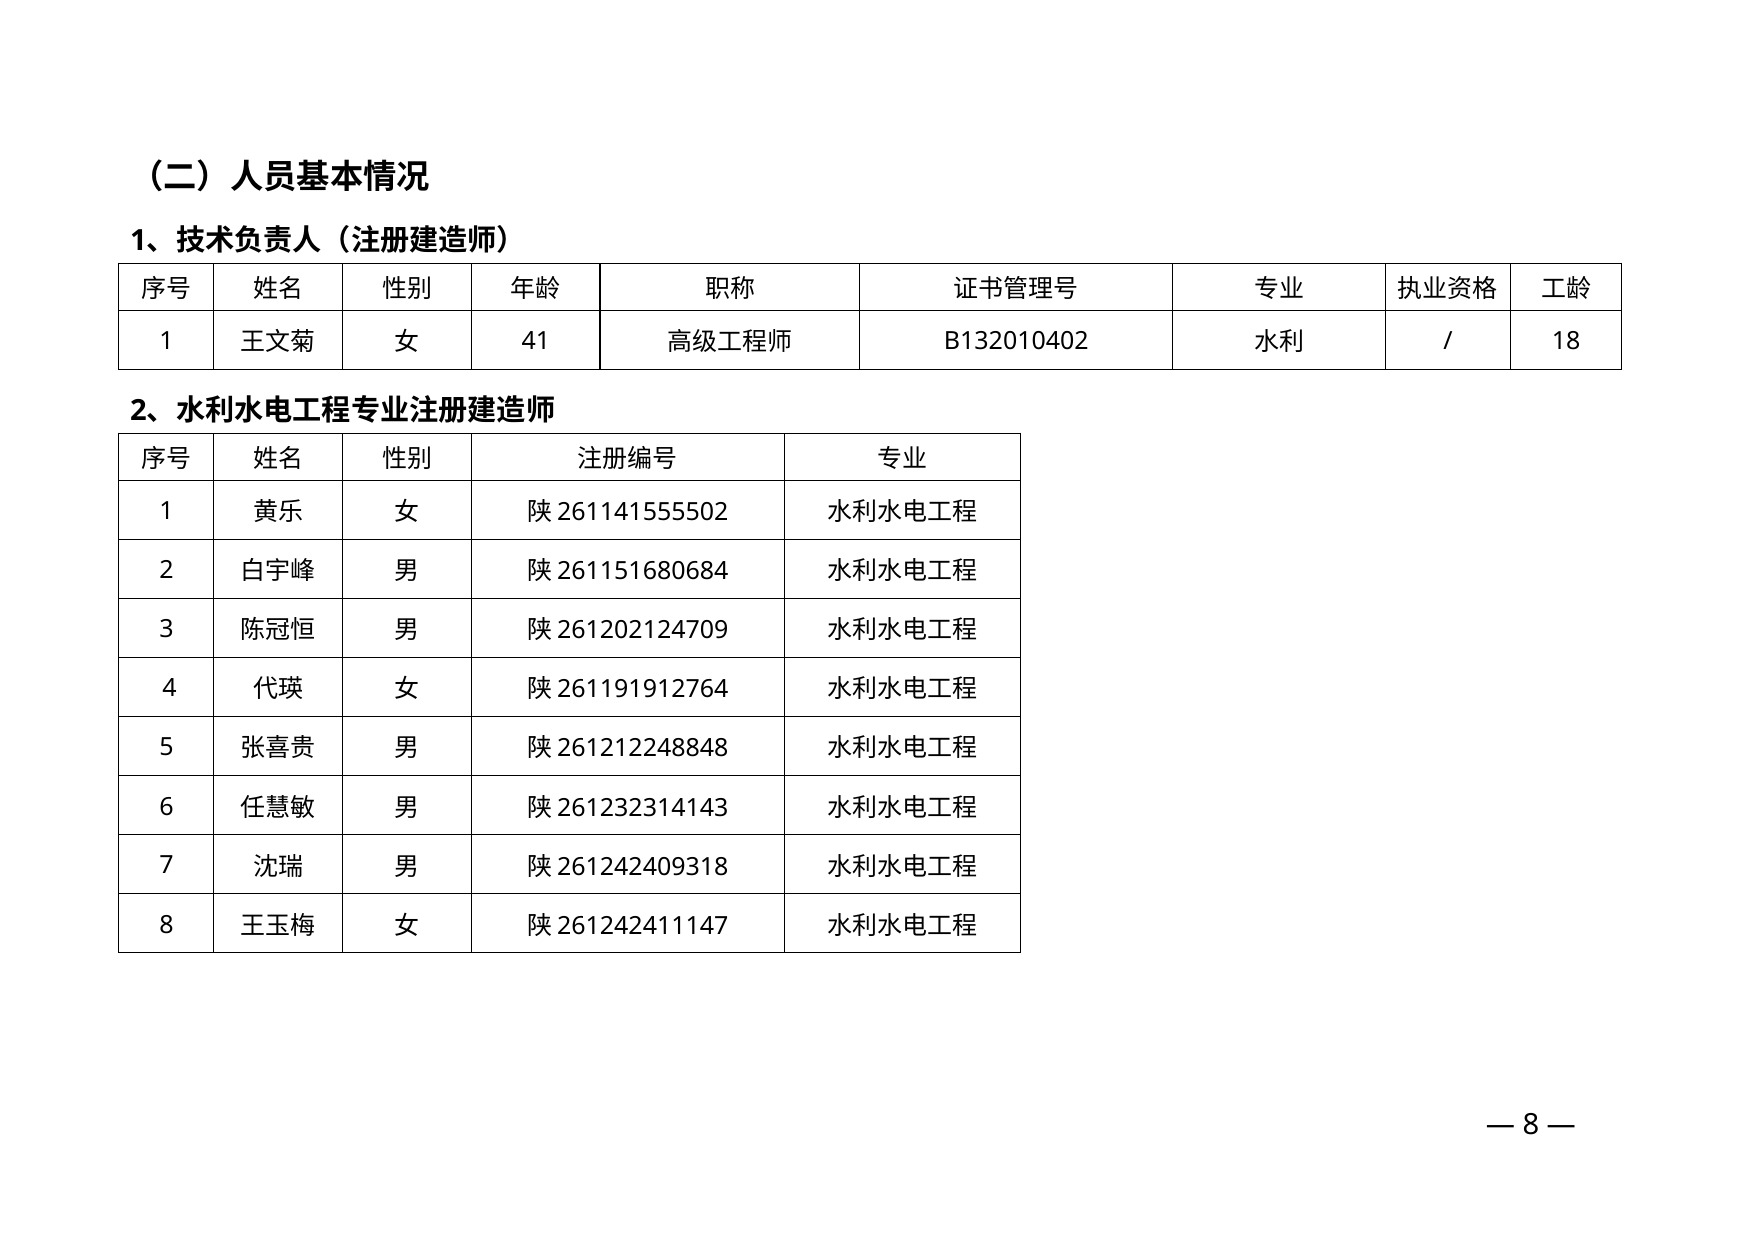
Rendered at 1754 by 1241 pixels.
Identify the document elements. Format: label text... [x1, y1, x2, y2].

table_cell 水利水电工程 [785, 481, 1020, 539]
table_header 姓名 [214, 434, 342, 480]
table_cell 水利水电工程 [785, 835, 1020, 893]
table_cell 黄乐 [214, 481, 342, 539]
table_cell 陕261151680684 [472, 540, 784, 598]
table_cell 任慧敏 [214, 776, 342, 834]
table_cell 陕261212248848 [472, 717, 784, 775]
table_cell 18 [1511, 311, 1621, 369]
table_cell 王玉梅 [214, 894, 342, 952]
table_cell 代瑛 [214, 658, 342, 716]
table_header 执业资格 [1386, 264, 1510, 310]
table_cell 陕261191912764 [472, 658, 784, 716]
table_header 序号 [119, 434, 213, 480]
table_cell 41 [472, 311, 599, 369]
table_cell 水利水电工程 [785, 540, 1020, 598]
table_cell 张喜贵 [214, 717, 342, 775]
table_cell 男 [343, 717, 471, 775]
table_header 专业 [1173, 264, 1385, 310]
table_cell 女 [343, 311, 471, 369]
table_cell 水利 [1173, 311, 1385, 369]
list 1、技术负责人（注册建造师） [130, 200, 1589, 263]
table_cell 陕261242409318 [472, 835, 784, 893]
table_cell 男 [343, 540, 471, 598]
table_cell 水利水电工程 [785, 717, 1020, 775]
table_cell 女 [343, 481, 471, 539]
table_cell 男 [343, 599, 471, 657]
table_cell 陕261232314143 [472, 776, 784, 834]
table_cell 陕261202124709 [472, 599, 784, 657]
table_cell 男 [343, 835, 471, 893]
table_cell 1 [119, 311, 213, 369]
table_cell 3 [119, 599, 213, 657]
table_cell B132010402 [860, 311, 1172, 369]
list 2、水利水电工程专业注册建造师 [130, 370, 1589, 432]
table_cell 女 [343, 894, 471, 952]
table_cell 王文菊 [214, 311, 342, 369]
table_header 注册编号 [472, 434, 784, 480]
table_cell 陕261242411147 [472, 894, 784, 952]
table_header 年龄 [472, 264, 599, 310]
table_cell 沈瑞 [214, 835, 342, 893]
table_cell 陕261141555502 [472, 481, 784, 539]
table_header 序号 [119, 264, 213, 310]
table_cell 水利水电工程 [785, 776, 1020, 834]
table_header 性别 [343, 264, 471, 310]
text （二）人员基本情况 [130, 142, 1589, 200]
table_cell 水利水电工程 [785, 658, 1020, 716]
table_cell 女 [343, 658, 471, 716]
table_header 专业 [785, 434, 1020, 480]
table_cell 1 [119, 481, 213, 539]
table_cell 水利水电工程 [785, 599, 1020, 657]
table_header 职称 [601, 264, 859, 310]
table_cell 5 [119, 717, 213, 775]
table_cell 水利水电工程 [785, 894, 1020, 952]
table_cell 6 [119, 776, 213, 834]
table_cell 男 [343, 776, 471, 834]
table_cell / [1386, 311, 1510, 369]
table_cell 陈冠恒 [214, 599, 342, 657]
table_header 证书管理号 [860, 264, 1172, 310]
table_cell 8 [119, 894, 213, 952]
table_cell 7 [119, 835, 213, 893]
table_header 姓名 [214, 264, 342, 310]
table_cell 白宇峰 [214, 540, 342, 598]
table_cell 2 [119, 540, 213, 598]
table_header 工龄 [1511, 264, 1621, 310]
table_header 性别 [343, 434, 471, 480]
table_cell 高级工程师 [601, 311, 859, 369]
table_cell 4 [119, 658, 213, 716]
